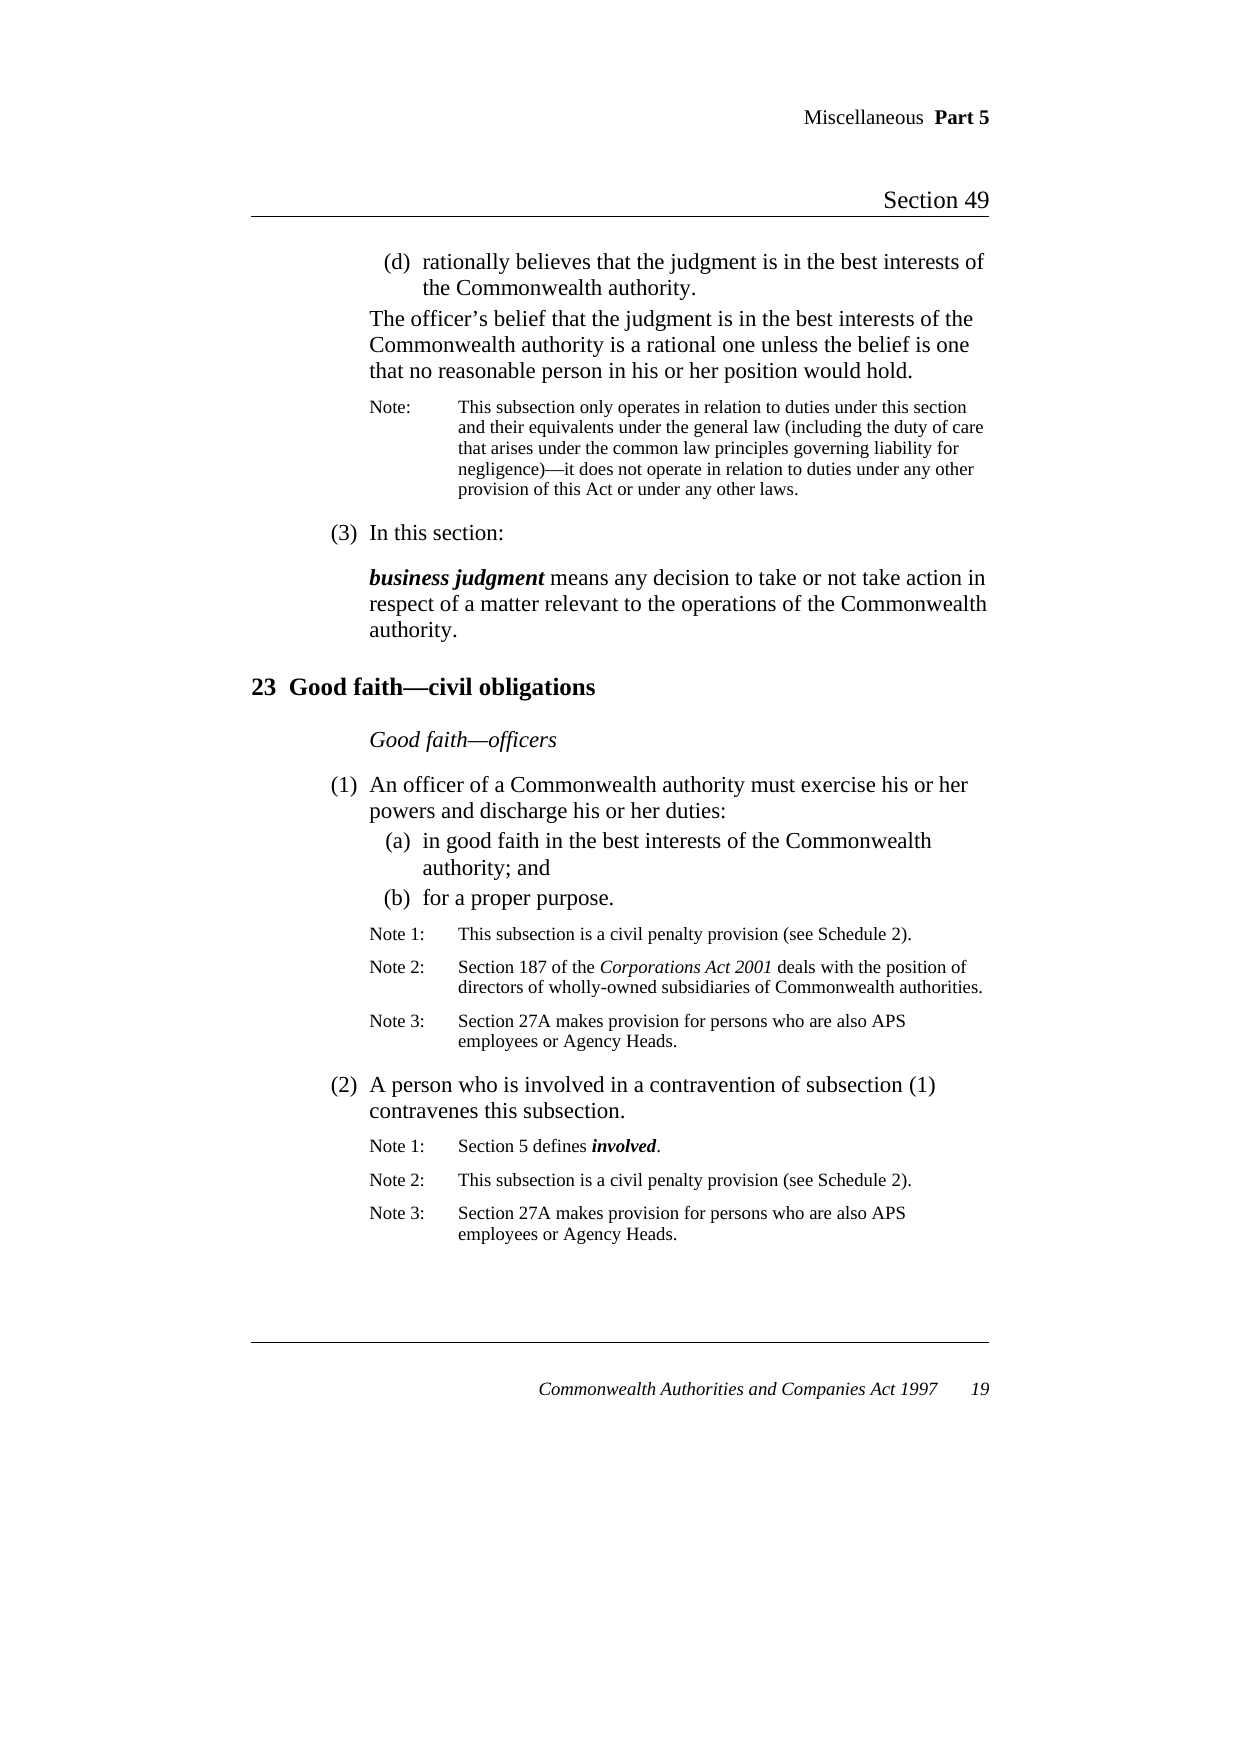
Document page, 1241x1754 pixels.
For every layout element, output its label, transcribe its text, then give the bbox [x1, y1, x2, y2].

text Note 3: Section 27A makes provision for persons who are also APS employees or Agency Heads. [369, 1011, 989, 1052]
text 23 Good faith—civil obligations [251, 672, 989, 701]
text Note 3: Section 27A makes provision for persons who are also APS employees or Agency Heads. [369, 1203, 989, 1244]
text Note 2: This subsection is a civil penalty provision (see Schedule 2). [369, 1169, 989, 1190]
text Note 1: This subsection is a civil penalty provision (see Schedule 2). [369, 923, 989, 944]
text (d) rationally believes that the judgment is in the best interests of the Commonwealth authority. [251, 248, 989, 301]
text Good faith—officers [369, 726, 989, 752]
text (3) In this section: [251, 518, 989, 545]
text Note 1: Section 5 defines involved. [369, 1136, 989, 1157]
text (b) for a proper purpose. [251, 884, 989, 911]
text (a) in good faith in the best interests of the Commonwealth authority; and [251, 828, 989, 880]
text (1) An officer of a Commonwealth authority must exercise his or her powers and discharge his or her duties: [251, 771, 989, 823]
text Note: This subsection only operates in relation to duties under this section and their equivalents under the general law (including the duty of care that arises under the common law principles governing liability for negligence)—it does not operate in relation to duties under any other provision of this Act or under any other laws. [369, 397, 989, 500]
text (2) A person who is involved in a contravention of subsection (1) contravenes this subsection. [251, 1071, 989, 1123]
text The officer’s belief that the judgment is in the best interests of the Commonwealth authority is a rational one unless the belief is one that no reasonable person in his or her position would hold. [369, 305, 989, 384]
text business judgment means any decision to take or not take action in respect of a matter relevant to the operations of the Commonwealth authority. [369, 564, 989, 643]
text Note 2: Section 187 of the Corporations Act 2001 deals with the position of directors of wholly-owned subsidiaries of Commonwealth authorities. [369, 957, 989, 998]
